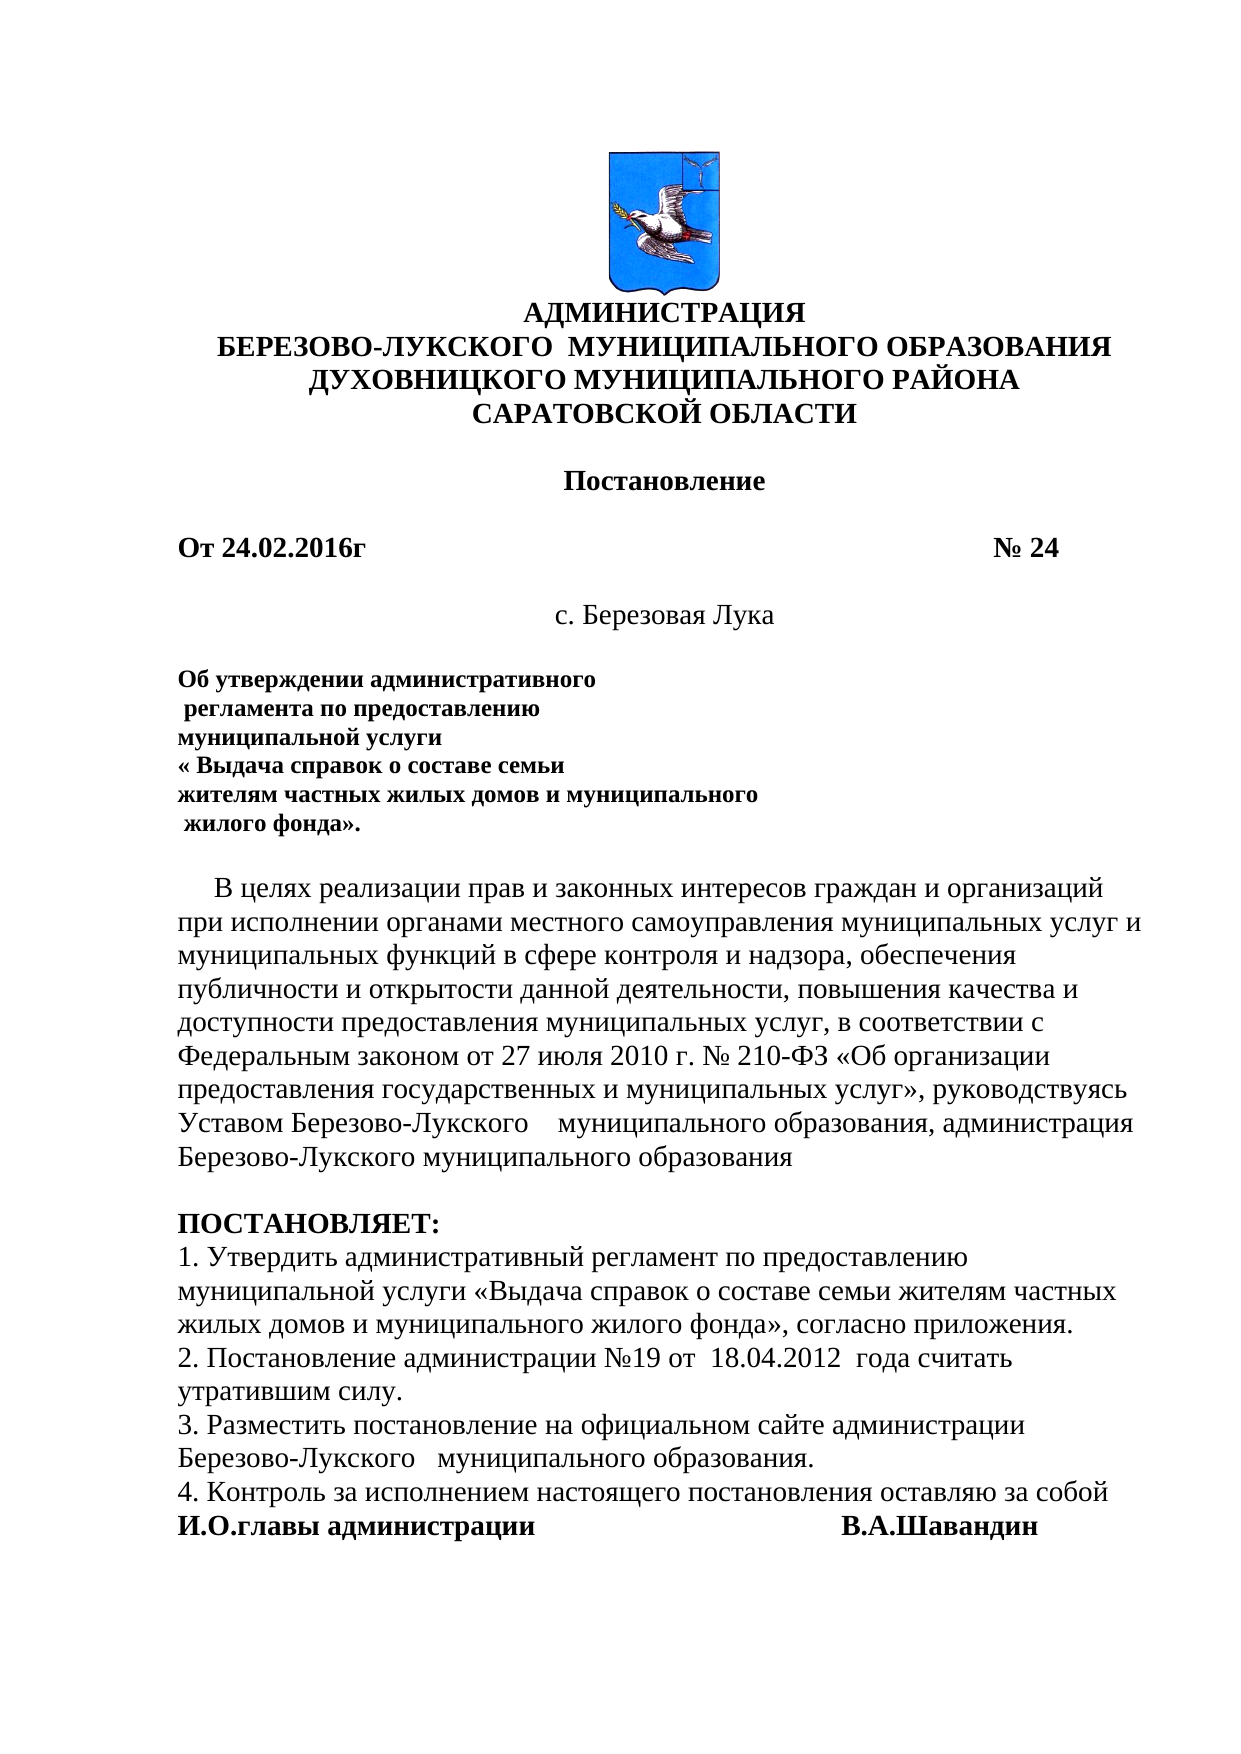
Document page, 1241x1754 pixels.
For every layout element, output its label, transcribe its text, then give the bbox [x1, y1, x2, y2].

text ПОСТАНОВЛЯЕТ: [177, 1206, 1152, 1239]
table_header От 24.02.2016г № 24 [170, 530, 1227, 597]
text 1. Утвердить административный регламент по предоставлению муниципальной услуги «Выдача справок о составе семьи жителям частных жилых домов и муниципального жилого фонда», согласно приложения. [177, 1239, 1152, 1340]
text И.О.главы администрации В.А.Шавандин [177, 1508, 1152, 1541]
text « Выдача справок о составе семьи [177, 751, 1152, 779]
text САРАТОВСКОЙ ОБЛАСТИ [177, 396, 1152, 429]
text В целях реализации прав и законных интересов граждан и организаций при исполнении органами местного самоуправления муниципальных услуг и муниципальных функций в сфере контроля и надзора, обеспечения публичности и открытости данной деятельности, повышения качества и доступности предоставления муниципальных услуг, в соответствии с Федеральным законом от 27 июля 2010 г. № 210-ФЗ «Об организации предоставления государственных и муниципальных услуг», руководствуясь Уставом Березово-Лукского муниципального образования, администрация Березово-Лукского муниципального образования [177, 870, 1152, 1172]
text жилого фонда». [177, 808, 1152, 837]
text АДМИНИСТРАЦИЯ [177, 295, 1152, 329]
text 3. Разместить постановление на официальном сайте администрации Березово-Лукского муниципального образования. [177, 1407, 1152, 1474]
text ДУХОВНИЦКОГО МУНИЦИПАЛЬНОГО РАЙОНА [177, 362, 1152, 396]
text муниципальной услуги [177, 722, 1152, 751]
text 2. Постановление администрации №19 от 18.04.2012 года считать утратившим силу. [177, 1340, 1152, 1407]
text БЕРЕЗОВО-ЛУКСКОГО МУНИЦИПАЛЬНОГО ОБРАЗОВАНИЯ [177, 329, 1152, 362]
text с. Березовая Лука [177, 597, 1152, 631]
text жителям частных жилых домов и муниципального [177, 779, 1152, 808]
text 4. Контроль за исполнением настоящего постановления оставляю за собой [177, 1474, 1152, 1508]
text регламента по предоставлению [177, 693, 1152, 722]
text Об утверждении административного [177, 664, 1152, 693]
text Постановление [177, 463, 1152, 497]
